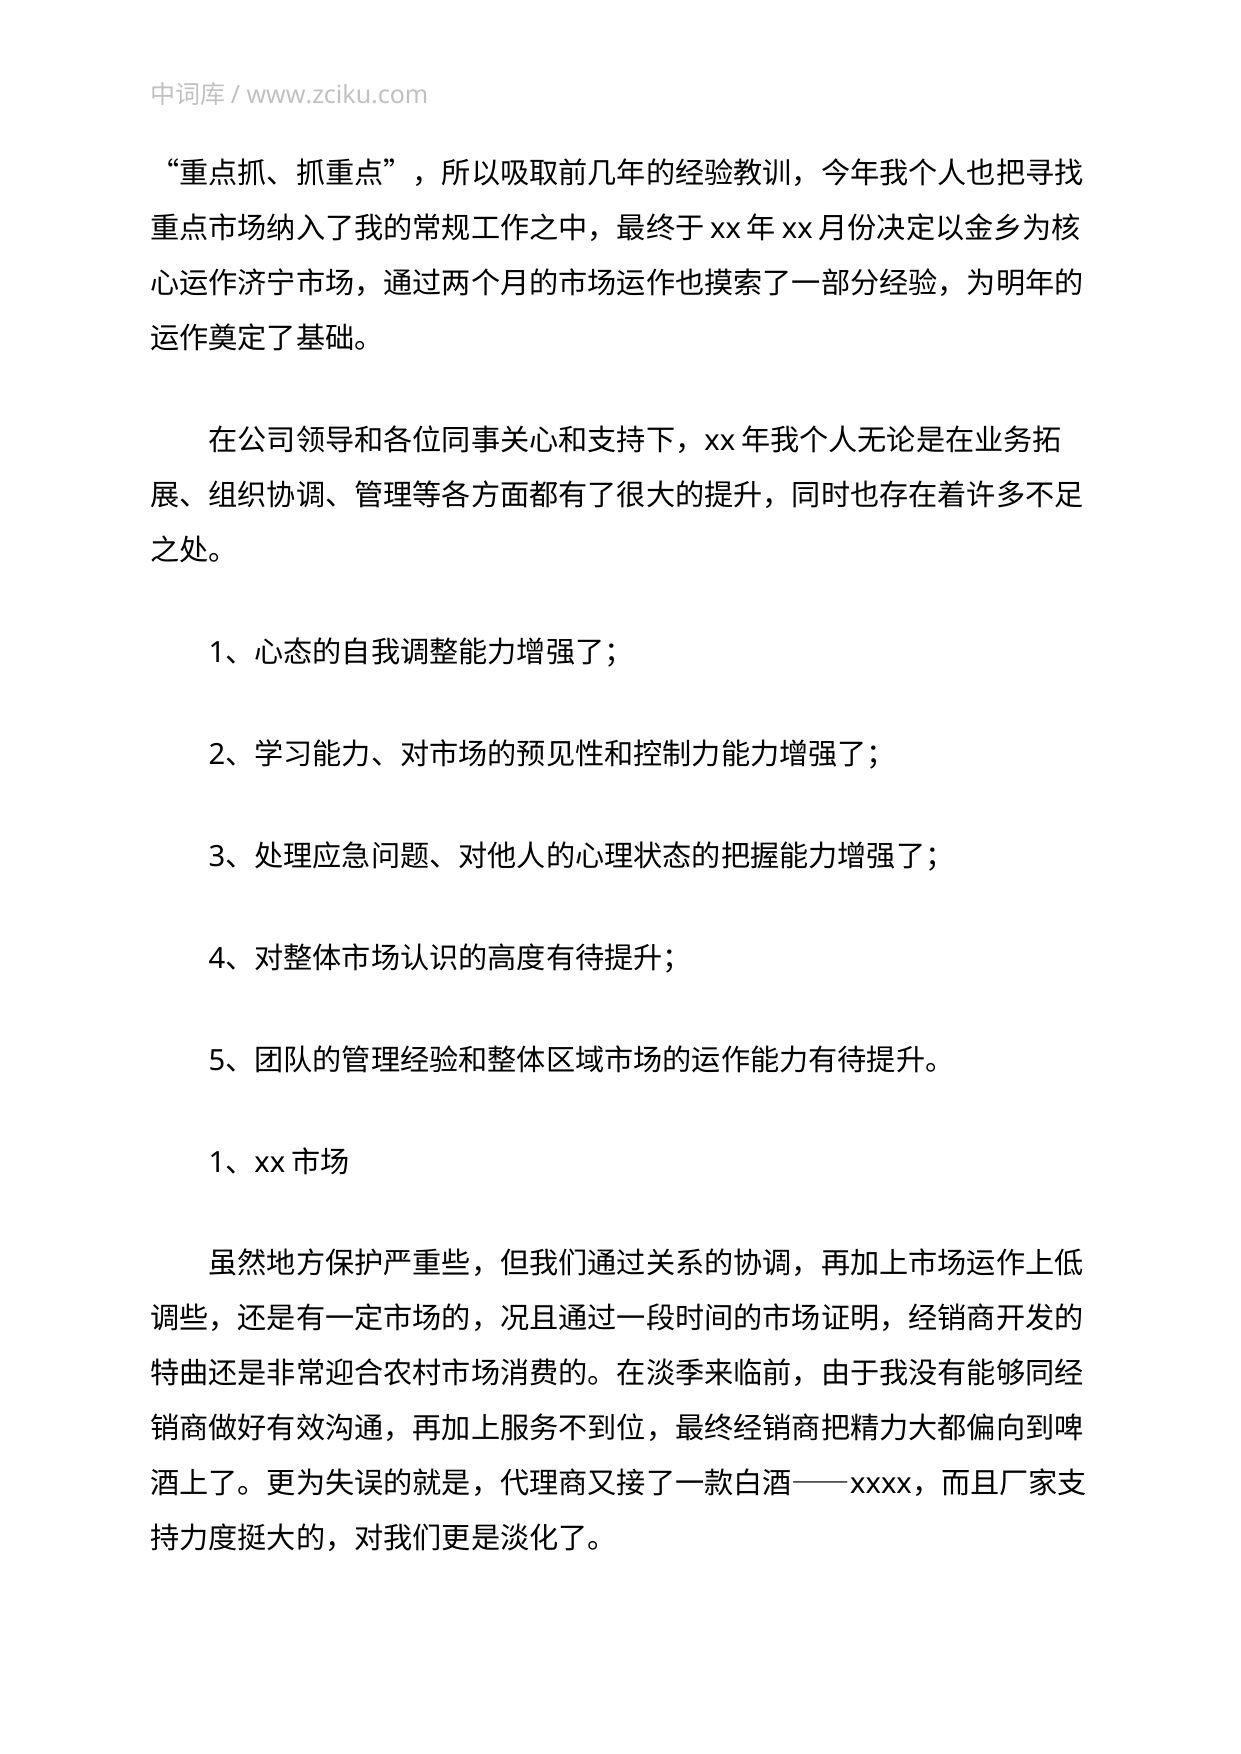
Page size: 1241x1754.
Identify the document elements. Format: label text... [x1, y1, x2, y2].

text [150, 150, 1090, 357]
text 在公司领导和各位同事关心和支持下，xx年我个人无论是在业务拓展、组织协调、管理等各方面都有了很大的提升，同时也存在着许多不足之处。 [150, 417, 1090, 569]
text 1、xx市场 [150, 1138, 1090, 1181]
text 4、对整体市场认识的高度有待提升； [150, 934, 1090, 977]
text 5、团队的管理经验和整体区域市场的运作能力有待提升。 [150, 1036, 1090, 1078]
text 3、处理应急问题、对他人的心理状态的把握能力增强了； [150, 832, 1090, 874]
text 虽然地方保护严重些，但我们通过关系的协调，再加上市场运作上低调些，还是有一定市场的，况且通过一段时间的市场证明，经销商开发的特曲还是非常迎合农村市场消费的。在淡季来临前，由于我没有能够同经销商做好有效沟通，再加上服务不到位，最终经销商把精力大都偏向到啤酒上了。更为失误的就是，代理商又接了一款白酒——xxxx，而且厂家支持力度挺大的，对我们更是淡化了。 [150, 1240, 1090, 1557]
text 1、心态的自我调整能力增强了； [150, 628, 1090, 671]
text 2、学习能力、对市场的预见性和控制力能力增强了； [150, 730, 1090, 773]
